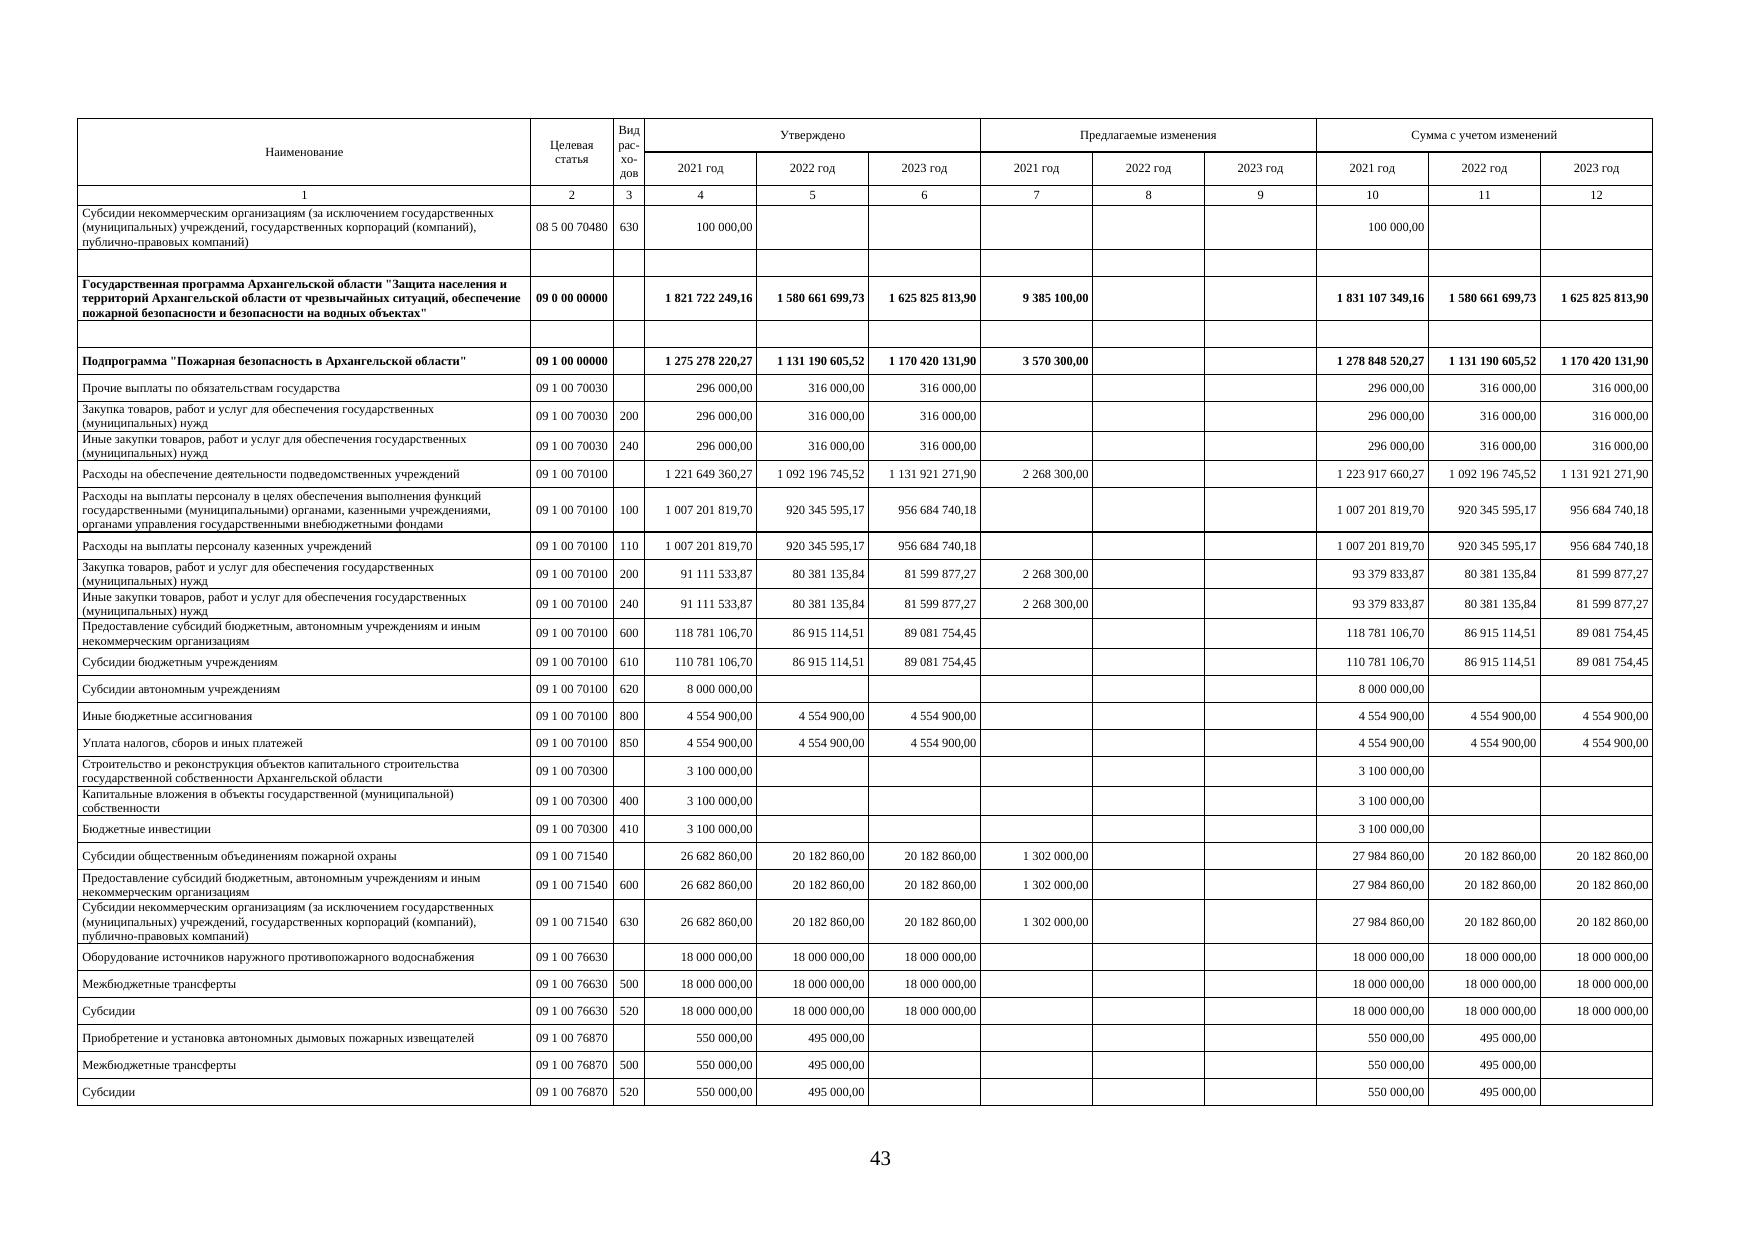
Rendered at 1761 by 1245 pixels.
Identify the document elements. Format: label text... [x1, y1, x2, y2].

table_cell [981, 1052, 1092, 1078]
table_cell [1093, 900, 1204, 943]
table_cell 12 [1541, 186, 1652, 204]
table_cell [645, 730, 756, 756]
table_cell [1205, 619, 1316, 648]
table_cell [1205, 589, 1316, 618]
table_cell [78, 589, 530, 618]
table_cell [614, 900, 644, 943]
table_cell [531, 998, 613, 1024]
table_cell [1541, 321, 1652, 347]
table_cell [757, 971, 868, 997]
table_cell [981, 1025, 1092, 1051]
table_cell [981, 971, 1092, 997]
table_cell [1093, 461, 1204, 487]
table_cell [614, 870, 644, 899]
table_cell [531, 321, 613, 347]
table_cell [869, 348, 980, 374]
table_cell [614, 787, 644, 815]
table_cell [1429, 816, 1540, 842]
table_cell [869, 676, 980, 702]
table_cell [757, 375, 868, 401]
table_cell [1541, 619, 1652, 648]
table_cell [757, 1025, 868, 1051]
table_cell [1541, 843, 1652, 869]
table_header Наименование [78, 119, 530, 184]
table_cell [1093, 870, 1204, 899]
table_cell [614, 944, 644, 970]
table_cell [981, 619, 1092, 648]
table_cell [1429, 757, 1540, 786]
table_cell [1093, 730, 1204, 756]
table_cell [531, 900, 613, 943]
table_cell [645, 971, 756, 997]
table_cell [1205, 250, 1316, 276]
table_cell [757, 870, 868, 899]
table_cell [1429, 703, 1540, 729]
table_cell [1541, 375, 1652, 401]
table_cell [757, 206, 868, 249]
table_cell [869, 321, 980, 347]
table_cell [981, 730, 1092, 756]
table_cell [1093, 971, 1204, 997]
table_cell 9 [1205, 186, 1316, 204]
table_cell 2022 год [1429, 153, 1540, 184]
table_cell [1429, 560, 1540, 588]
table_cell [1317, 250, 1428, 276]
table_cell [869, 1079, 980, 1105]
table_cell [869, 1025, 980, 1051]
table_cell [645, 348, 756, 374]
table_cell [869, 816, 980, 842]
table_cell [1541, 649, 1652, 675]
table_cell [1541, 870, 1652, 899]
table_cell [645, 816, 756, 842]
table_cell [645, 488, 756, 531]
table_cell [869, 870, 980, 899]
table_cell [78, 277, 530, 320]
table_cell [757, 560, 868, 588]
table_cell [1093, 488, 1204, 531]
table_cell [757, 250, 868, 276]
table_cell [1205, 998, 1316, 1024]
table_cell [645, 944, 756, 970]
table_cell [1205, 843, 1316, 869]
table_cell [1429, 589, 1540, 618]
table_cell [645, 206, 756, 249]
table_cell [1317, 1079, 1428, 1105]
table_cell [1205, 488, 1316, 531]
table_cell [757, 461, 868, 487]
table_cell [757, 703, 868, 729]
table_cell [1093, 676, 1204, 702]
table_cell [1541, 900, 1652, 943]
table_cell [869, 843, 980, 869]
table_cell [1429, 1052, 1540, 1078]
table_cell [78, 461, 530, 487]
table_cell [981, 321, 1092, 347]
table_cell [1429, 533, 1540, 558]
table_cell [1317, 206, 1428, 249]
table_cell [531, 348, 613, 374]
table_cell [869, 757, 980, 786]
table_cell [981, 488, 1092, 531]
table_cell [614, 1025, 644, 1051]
table_cell 1 [78, 186, 530, 204]
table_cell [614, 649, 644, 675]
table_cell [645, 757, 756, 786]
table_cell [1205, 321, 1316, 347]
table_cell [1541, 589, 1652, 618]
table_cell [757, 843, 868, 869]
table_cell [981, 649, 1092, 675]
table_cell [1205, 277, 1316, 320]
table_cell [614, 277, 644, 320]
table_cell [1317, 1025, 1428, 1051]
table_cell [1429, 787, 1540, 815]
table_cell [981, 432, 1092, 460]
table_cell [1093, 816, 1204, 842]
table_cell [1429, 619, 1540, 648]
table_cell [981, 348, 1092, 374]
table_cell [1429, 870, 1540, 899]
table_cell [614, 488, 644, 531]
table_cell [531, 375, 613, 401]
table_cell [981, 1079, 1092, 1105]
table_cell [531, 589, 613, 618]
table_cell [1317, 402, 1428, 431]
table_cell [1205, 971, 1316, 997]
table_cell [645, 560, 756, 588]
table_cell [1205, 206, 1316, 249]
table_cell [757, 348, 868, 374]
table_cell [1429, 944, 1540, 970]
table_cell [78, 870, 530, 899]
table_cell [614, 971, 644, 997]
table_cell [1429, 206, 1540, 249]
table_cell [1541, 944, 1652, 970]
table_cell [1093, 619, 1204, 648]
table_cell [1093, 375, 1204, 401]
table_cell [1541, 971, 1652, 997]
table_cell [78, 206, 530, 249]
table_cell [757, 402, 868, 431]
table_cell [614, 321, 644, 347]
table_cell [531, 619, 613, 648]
table_cell 2022 год [757, 153, 868, 184]
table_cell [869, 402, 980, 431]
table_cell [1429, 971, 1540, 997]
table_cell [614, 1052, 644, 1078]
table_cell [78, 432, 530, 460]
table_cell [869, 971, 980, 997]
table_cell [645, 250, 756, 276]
table_header Вид рас- хо- дов [614, 119, 644, 184]
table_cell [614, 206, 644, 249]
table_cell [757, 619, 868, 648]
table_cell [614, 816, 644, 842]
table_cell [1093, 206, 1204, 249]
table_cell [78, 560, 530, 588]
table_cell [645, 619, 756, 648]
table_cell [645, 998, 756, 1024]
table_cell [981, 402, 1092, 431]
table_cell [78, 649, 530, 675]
table_cell 4 [645, 186, 756, 204]
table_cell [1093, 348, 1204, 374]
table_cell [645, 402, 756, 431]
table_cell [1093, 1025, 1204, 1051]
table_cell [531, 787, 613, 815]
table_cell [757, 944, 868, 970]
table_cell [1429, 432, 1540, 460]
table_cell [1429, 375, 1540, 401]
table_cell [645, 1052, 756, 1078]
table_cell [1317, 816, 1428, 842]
table_header Сумма с учетом изменений [1317, 119, 1652, 151]
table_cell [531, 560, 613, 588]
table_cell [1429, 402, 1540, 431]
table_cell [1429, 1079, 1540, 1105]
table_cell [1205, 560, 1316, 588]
table_cell 2 [531, 186, 613, 204]
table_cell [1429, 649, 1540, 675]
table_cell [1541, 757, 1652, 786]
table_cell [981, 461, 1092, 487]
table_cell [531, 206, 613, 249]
table_cell 2021 год [981, 153, 1092, 184]
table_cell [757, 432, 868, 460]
table_cell 2022 год [1093, 153, 1204, 184]
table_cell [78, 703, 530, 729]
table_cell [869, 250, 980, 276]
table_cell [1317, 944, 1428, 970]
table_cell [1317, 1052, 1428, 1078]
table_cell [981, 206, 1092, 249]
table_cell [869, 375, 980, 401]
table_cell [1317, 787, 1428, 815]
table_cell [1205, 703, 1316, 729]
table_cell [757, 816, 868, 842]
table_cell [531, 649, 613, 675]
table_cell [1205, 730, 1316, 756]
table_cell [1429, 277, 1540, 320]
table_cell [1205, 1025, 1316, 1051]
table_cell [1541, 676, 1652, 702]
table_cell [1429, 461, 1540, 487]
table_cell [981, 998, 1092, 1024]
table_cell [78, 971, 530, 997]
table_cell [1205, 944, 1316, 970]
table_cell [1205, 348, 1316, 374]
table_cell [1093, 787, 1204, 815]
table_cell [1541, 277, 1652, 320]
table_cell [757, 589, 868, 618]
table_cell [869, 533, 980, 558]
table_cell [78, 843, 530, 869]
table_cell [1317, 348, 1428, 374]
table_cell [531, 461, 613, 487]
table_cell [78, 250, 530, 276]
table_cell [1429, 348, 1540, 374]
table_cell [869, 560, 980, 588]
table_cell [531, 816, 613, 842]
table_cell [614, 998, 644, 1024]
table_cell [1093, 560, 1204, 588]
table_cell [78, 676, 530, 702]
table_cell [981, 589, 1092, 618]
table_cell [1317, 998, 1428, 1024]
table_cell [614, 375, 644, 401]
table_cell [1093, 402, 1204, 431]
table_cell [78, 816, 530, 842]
table_header Целевая статья [531, 119, 613, 184]
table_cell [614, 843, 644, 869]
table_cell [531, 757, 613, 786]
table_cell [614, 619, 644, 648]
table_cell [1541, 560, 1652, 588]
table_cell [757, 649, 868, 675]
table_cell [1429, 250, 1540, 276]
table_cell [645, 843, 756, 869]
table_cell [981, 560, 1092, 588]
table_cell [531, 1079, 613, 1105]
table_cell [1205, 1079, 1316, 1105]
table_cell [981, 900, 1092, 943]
table_cell 2023 год [1205, 153, 1316, 184]
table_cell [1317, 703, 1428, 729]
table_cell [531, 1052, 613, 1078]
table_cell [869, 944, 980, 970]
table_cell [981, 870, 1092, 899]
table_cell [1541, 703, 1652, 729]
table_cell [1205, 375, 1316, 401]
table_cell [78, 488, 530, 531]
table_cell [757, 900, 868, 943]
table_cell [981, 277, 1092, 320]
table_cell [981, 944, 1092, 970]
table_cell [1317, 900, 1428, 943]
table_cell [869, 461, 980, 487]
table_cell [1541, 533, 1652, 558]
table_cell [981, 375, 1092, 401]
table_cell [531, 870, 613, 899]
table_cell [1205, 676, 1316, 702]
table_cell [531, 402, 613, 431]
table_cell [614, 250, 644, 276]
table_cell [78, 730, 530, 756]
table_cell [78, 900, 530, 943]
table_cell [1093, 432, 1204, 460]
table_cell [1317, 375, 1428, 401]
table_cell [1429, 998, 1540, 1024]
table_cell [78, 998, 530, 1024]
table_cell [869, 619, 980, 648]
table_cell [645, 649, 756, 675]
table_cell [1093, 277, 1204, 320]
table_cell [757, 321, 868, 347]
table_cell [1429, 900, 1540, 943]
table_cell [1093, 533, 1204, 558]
table_header Утверждено [645, 119, 980, 151]
table_cell 6 [869, 186, 980, 204]
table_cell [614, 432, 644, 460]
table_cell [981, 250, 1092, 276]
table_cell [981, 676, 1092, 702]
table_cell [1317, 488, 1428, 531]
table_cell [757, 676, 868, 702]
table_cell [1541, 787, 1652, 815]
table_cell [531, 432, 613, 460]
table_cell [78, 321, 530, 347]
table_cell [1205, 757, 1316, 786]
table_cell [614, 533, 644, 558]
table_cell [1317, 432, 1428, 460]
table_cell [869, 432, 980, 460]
table_cell 2023 год [869, 153, 980, 184]
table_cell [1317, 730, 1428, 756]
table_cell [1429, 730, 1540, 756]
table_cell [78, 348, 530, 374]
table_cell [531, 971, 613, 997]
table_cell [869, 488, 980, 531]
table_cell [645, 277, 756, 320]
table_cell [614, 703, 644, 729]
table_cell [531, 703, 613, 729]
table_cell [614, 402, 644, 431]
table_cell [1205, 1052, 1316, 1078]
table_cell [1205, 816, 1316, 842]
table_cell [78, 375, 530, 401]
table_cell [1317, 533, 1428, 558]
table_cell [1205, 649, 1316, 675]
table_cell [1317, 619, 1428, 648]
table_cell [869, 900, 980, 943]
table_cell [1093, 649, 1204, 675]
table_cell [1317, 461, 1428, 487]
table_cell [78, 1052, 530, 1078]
table_cell 2021 год [645, 153, 756, 184]
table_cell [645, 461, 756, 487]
table_header Предлагаемые изменения [981, 119, 1316, 151]
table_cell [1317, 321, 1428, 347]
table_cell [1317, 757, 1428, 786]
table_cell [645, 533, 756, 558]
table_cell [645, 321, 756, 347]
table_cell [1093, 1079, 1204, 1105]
table_cell 5 [757, 186, 868, 204]
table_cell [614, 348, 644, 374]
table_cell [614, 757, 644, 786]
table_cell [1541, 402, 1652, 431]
table_cell 3 [614, 186, 644, 204]
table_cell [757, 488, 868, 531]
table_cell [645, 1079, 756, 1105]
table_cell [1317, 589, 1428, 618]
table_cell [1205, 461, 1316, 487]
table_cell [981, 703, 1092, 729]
table_cell 7 [981, 186, 1092, 204]
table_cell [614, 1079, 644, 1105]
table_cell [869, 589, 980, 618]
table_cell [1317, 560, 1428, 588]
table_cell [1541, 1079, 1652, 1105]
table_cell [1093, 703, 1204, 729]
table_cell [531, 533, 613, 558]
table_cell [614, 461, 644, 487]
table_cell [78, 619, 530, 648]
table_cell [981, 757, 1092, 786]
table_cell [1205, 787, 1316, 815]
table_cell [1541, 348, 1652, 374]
table_cell 10 [1317, 186, 1428, 204]
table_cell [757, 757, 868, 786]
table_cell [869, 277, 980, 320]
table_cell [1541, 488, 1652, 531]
table_cell 2021 год [1317, 153, 1428, 184]
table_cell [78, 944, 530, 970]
table_cell 8 [1093, 186, 1204, 204]
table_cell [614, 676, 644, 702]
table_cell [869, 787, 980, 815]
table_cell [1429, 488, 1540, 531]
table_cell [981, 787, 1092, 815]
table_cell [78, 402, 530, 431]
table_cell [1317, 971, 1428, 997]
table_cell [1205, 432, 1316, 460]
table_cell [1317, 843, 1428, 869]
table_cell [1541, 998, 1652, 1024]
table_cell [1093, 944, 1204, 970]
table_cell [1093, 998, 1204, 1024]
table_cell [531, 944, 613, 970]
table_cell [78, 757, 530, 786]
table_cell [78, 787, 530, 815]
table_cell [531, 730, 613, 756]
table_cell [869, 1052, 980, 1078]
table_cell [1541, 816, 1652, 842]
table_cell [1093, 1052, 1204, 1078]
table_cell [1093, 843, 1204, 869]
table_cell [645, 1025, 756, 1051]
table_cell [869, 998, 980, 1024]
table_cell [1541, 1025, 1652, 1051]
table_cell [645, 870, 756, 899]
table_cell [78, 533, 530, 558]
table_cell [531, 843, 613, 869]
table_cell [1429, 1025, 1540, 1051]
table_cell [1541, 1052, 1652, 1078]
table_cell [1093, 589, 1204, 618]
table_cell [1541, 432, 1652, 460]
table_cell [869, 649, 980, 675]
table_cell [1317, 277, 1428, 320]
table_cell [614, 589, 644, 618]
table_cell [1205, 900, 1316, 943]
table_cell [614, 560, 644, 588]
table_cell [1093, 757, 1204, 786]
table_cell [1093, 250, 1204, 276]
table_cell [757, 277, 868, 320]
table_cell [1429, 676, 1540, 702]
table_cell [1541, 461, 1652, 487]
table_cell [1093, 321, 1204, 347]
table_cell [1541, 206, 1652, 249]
table_cell 11 [1429, 186, 1540, 204]
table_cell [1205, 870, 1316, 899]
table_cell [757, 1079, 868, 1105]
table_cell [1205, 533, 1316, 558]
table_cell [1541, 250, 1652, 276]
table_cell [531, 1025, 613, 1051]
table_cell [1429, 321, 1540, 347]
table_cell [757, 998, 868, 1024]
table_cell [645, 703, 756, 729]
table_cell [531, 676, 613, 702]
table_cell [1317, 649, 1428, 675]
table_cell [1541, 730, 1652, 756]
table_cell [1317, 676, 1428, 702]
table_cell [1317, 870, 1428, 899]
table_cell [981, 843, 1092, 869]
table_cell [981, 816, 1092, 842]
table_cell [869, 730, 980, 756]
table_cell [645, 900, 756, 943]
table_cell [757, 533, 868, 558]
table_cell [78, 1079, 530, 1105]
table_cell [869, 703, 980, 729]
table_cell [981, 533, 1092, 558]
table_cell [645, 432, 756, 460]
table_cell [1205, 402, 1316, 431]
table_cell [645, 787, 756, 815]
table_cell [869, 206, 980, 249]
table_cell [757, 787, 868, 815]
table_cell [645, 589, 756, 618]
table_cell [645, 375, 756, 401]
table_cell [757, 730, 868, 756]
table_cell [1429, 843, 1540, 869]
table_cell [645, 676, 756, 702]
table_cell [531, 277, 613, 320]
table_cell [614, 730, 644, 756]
table_cell 2023 год [1541, 153, 1652, 184]
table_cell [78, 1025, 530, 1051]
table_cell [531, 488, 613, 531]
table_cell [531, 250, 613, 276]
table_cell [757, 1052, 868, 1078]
